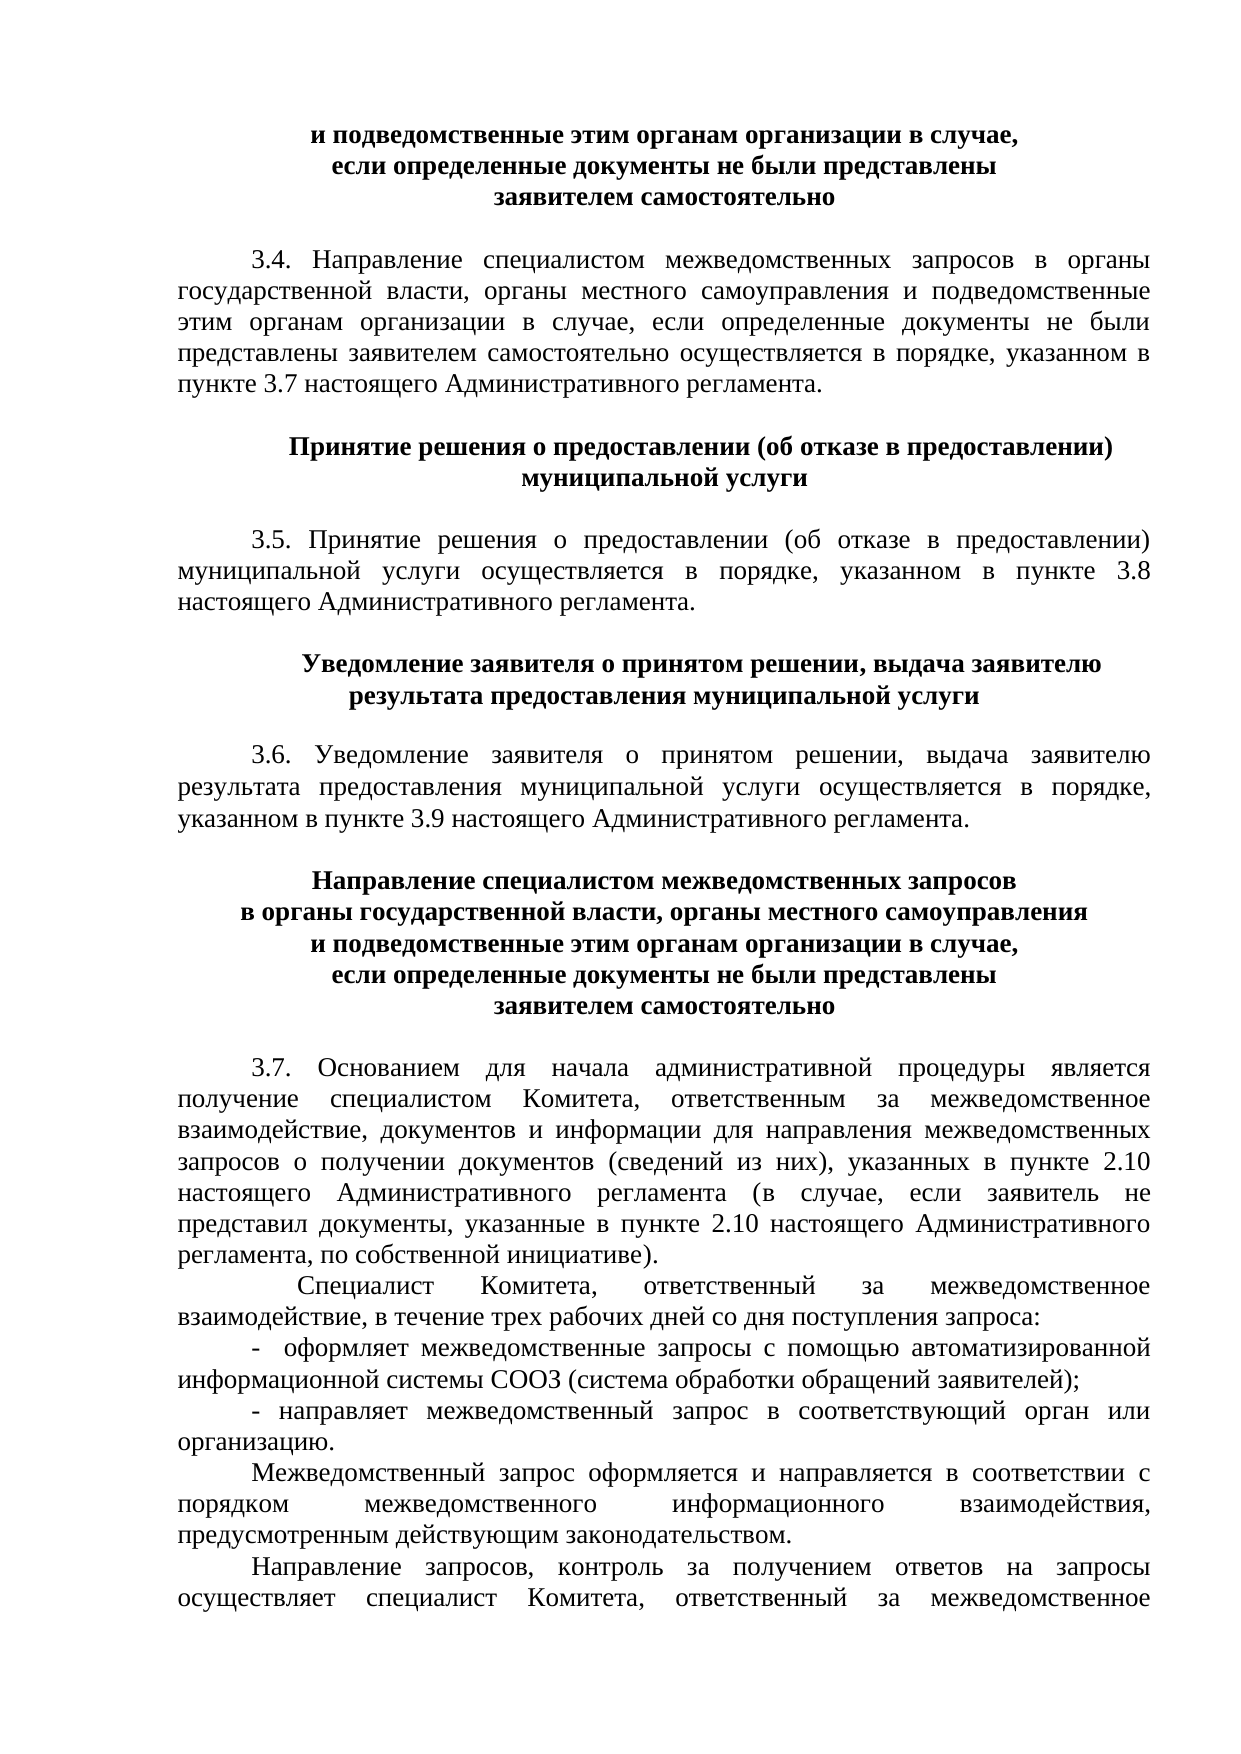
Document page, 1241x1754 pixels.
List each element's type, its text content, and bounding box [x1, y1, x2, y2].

text 3.6. Уведомление заявителя о принятом решении, выдача заявителю результата предоставления муниципальной услуги осуществляется в порядке, указанном в пункте 3.9 настоящего Административного регламента. [177, 738, 1152, 833]
text 3.7. Основанием для начала административной процедуры является получение специалистом Комитета, ответственным за межведомственное взаимодействие, документов и информации для направления межведомственных запросов о получении документов (сведений из них), указанных в пункте 2.10 настоящего Административного регламента (в случае, если заявитель не представил документы, указанные в пункте 2.10 настоящего Административного регламента, по собственной инициативе). [177, 1051, 1152, 1269]
text Межведомственный запрос оформляется и направляется в соответствии с порядком межведомственного информационного взаимодействия, предусмотренным действующим законодательством. [177, 1456, 1152, 1549]
text - направляет межведомственный запрос в соответствующий орган или организацию. [177, 1394, 1152, 1456]
text 3.4. Направление специалистом межведомственных запросов в органы государственной власти, органы местного самоуправления и подведомственные этим органам организации в случае, если определенные документы не были представлены заявителем самостоятельно осуществляется в порядке, указанном в пункте 3.7 настоящего Административного регламента. [177, 243, 1152, 398]
text если определенные документы не были представлены [177, 149, 1152, 180]
text если определенные документы не были представлены [177, 958, 1152, 989]
text Уведомление заявителя о принятом решении, выдача заявителю результата предоставления муниципальной услуги [177, 648, 1152, 710]
text в органы государственной власти, органы местного самоуправления [177, 896, 1152, 927]
text заявителем самостоятельно [177, 989, 1152, 1020]
text и подведомственные этим органам организации в случае, [177, 927, 1152, 958]
text 3.5. Принятие решения о предоставлении (об отказе в предоставлении) муниципальной услуги осуществляется в порядке, указанном в пункте 3.8 настоящего Административного регламента. [177, 523, 1152, 616]
text Принятие решения о предоставлении (об отказе в предоставлении) муниципальной услуги [177, 429, 1152, 492]
text Специалист Комитета, ответственный за межведомственное взаимодействие, в течение трех рабочих дней со дня поступления запроса: [177, 1269, 1152, 1332]
text - оформляет межведомственные запросы с помощью автоматизированной информационной системы СООЗ (система обработки обращений заявителей); [177, 1332, 1152, 1394]
text Направление специалистом межведомственных запросов [177, 864, 1152, 896]
text заявителем самостоятельно [177, 180, 1152, 212]
text Направление запросов, контроль за получением ответов на запросы осуществляет специалист Комитета, ответственный за межведомственное взаимодействие. [177, 1549, 1152, 1612]
text и подведомственные этим органам организации в случае, [177, 118, 1152, 149]
